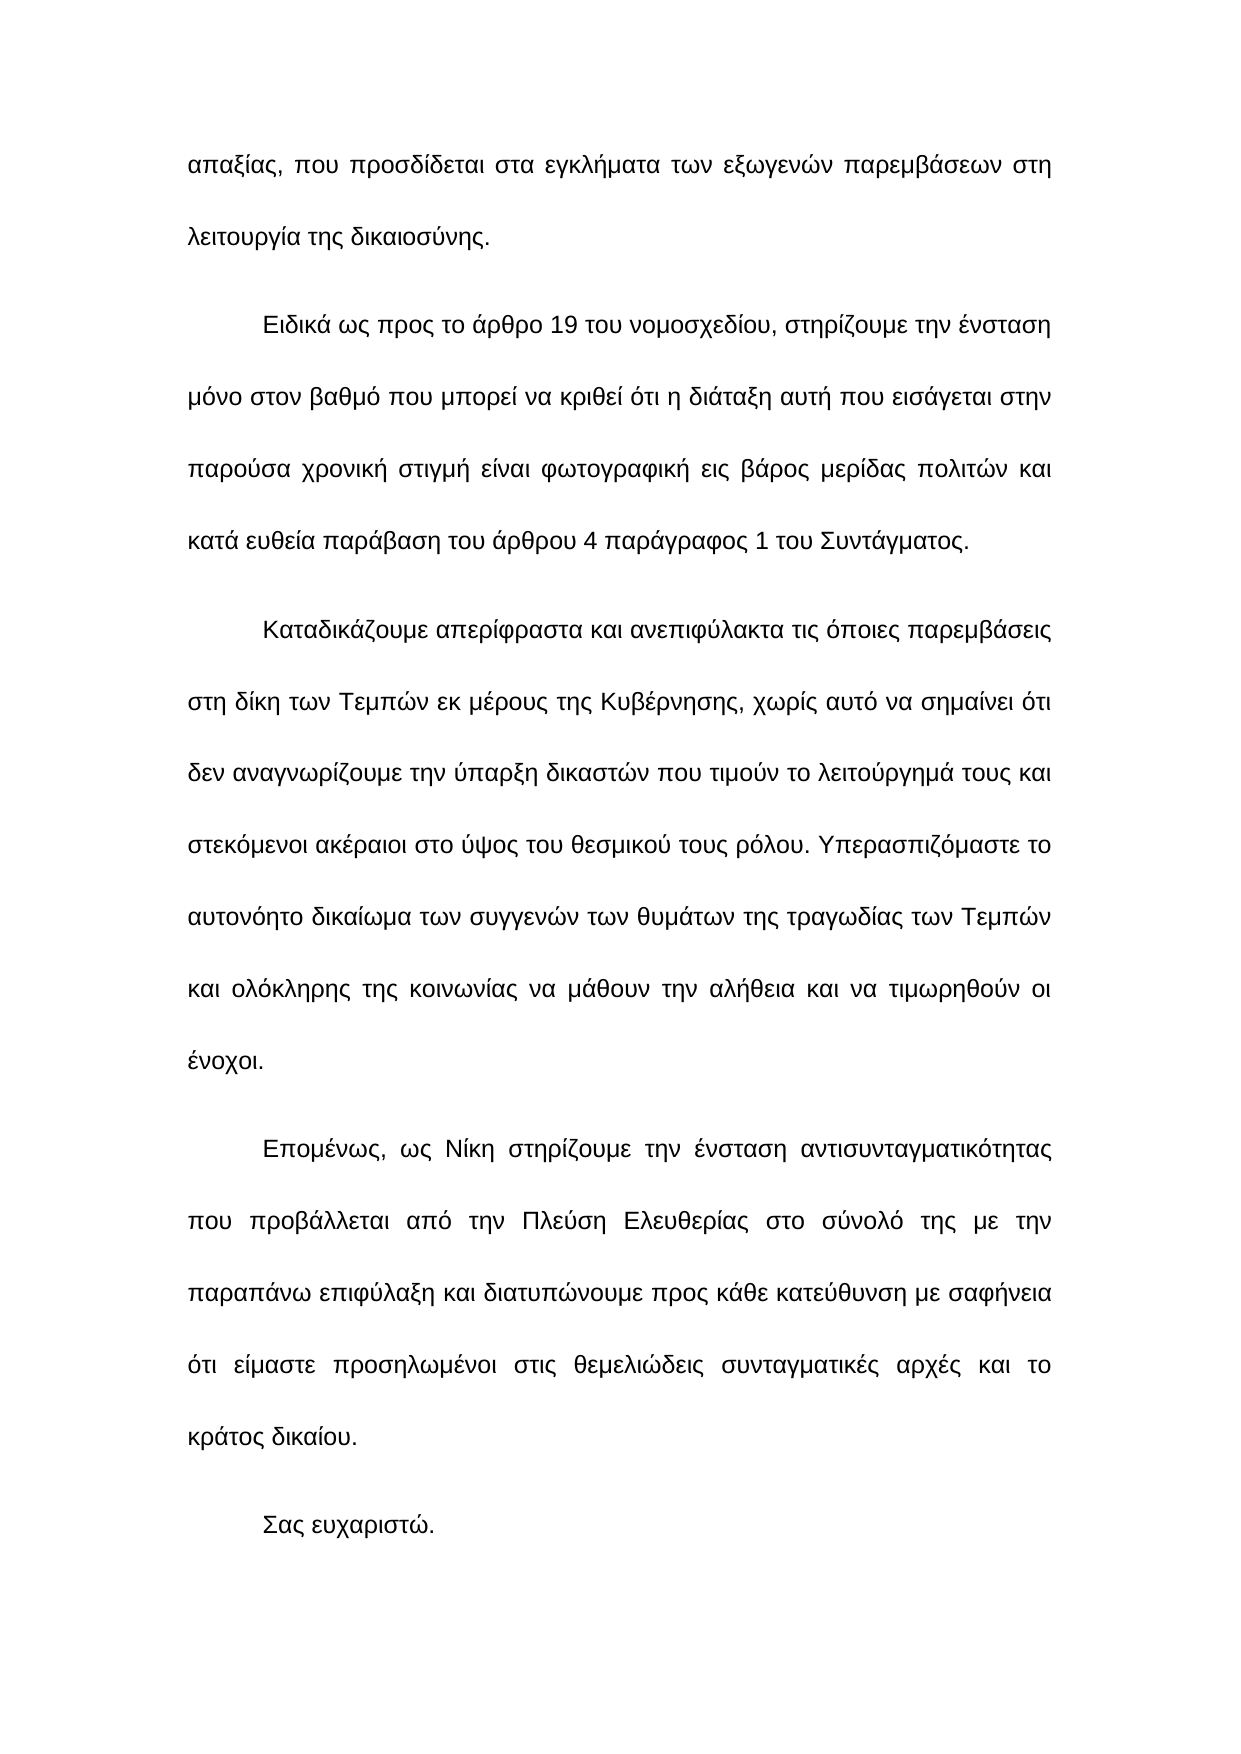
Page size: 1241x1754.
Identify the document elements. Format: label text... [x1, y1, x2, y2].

text Σας ευχαριστώ. [187, 1510, 1053, 1539]
text Επομένως, ως Νίκη στηρίζουμε την ένσταση αντισυνταγματικότητας που προβάλλεται από την Πλεύση Ελευθερίας στο σύνολό της με την παραπάνω επιφύλαξη και διατυπώνουμε προς κάθε κατεύθυνση με σαφήνεια ότι είμαστε προσηλωμένοι στις θεμελιώδεις συνταγματικές αρχές και το κράτος δικαίου. [187, 1134, 1053, 1451]
text Καταδικάζουμε απερίφραστα και ανεπιφύλακτα τις όποιες παρεμβάσεις στη δίκη των Τεμπών εκ μέρους της Κυβέρνησης, χωρίς αυτό να σημαίνει ότι δεν αναγνωρίζουμε την ύπαρξη δικαστών που τιμούν το λειτούργημά τους και στεκόμενοι ακέραιοι στο ύψος του θεσμικού τους ρόλου. Υπερασπιζόμαστε το αυτονόητο δικαίωμα των συγγενών των θυμάτων της τραγωδίας των Τεμπών και ολόκληρης της κοινωνίας να μάθουν την αλήθεια και να τιμωρηθούν οι ένοχοι. [187, 614, 1053, 1074]
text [187, 150, 1053, 251]
text Ειδικά ως προς το άρθρο 19 του νομοσχεδίου, στηρίζουμε την ένσταση μόνο στον βαθμό που μπορεί να κριθεί ότι η διάταξη αυτή που εισάγεται στην παρούσα χρονική στιγμή είναι φωτογραφική εις βάρος μερίδας πολιτών και κατά ευθεία παράβαση του άρθρου 4 παράγραφος 1 του Συντάγματος. [187, 310, 1053, 555]
